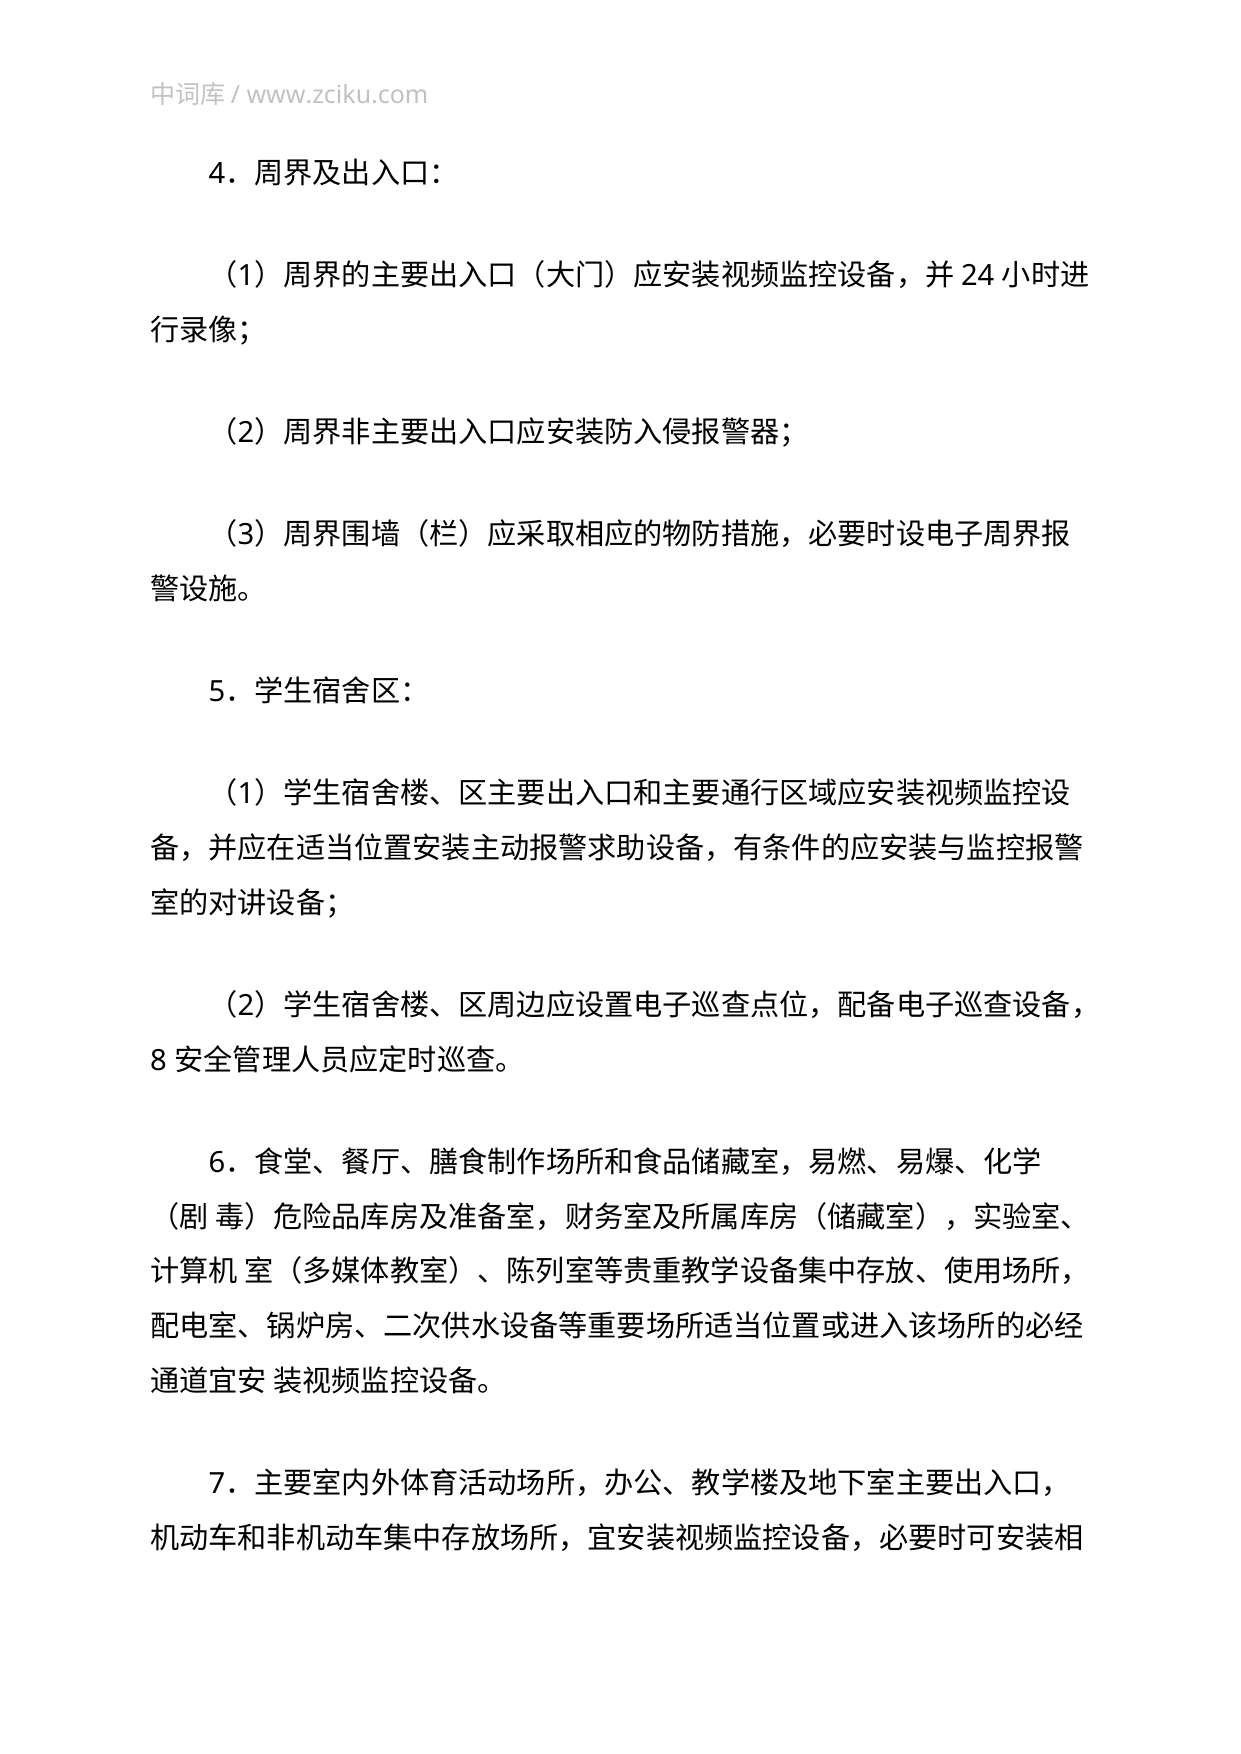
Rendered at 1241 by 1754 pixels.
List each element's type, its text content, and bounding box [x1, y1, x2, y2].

text （1）学生宿舍楼、区主要出入口和主要通行区域应安装视频监控设 备，并应在适当位置安装主动报警求助设备，有条件的应安装与监控报警 室的对讲设备； [150, 769, 1090, 922]
text 4．周界及出入口： [150, 150, 1090, 192]
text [150, 1459, 1090, 1557]
text 5．学生宿舍区： [150, 667, 1090, 710]
text （2）学生宿舍楼、区周边应设置电子巡查点位，配备电子巡查设备，8 安全管理人员应定时巡查。 [150, 981, 1090, 1078]
text （1）周界的主要出入口（大门）应安装视频监控设备，并 24 小时进 行录像； [150, 252, 1090, 349]
text （3）周界围墙（栏）应采取相应的物防措施，必要时设电子周界报 警设施。 [150, 511, 1090, 608]
text （2）周界非主要出入口应安装防入侵报警器； [150, 409, 1090, 451]
text 6．食堂、餐厅、膳食制作场所和食品储藏室，易燃、易爆、化学（剧 毒）危险品库房及准备室，财务室及所属库房（储藏室），实验室、计算机 室（多媒体教室）、陈列室等贵重教学设备集中存放、使用场所，配电室、锅炉房、二次供水设备等重要场所适当位置或进入该场所的必经通道宜安 装视频监控设备。 [150, 1138, 1090, 1400]
